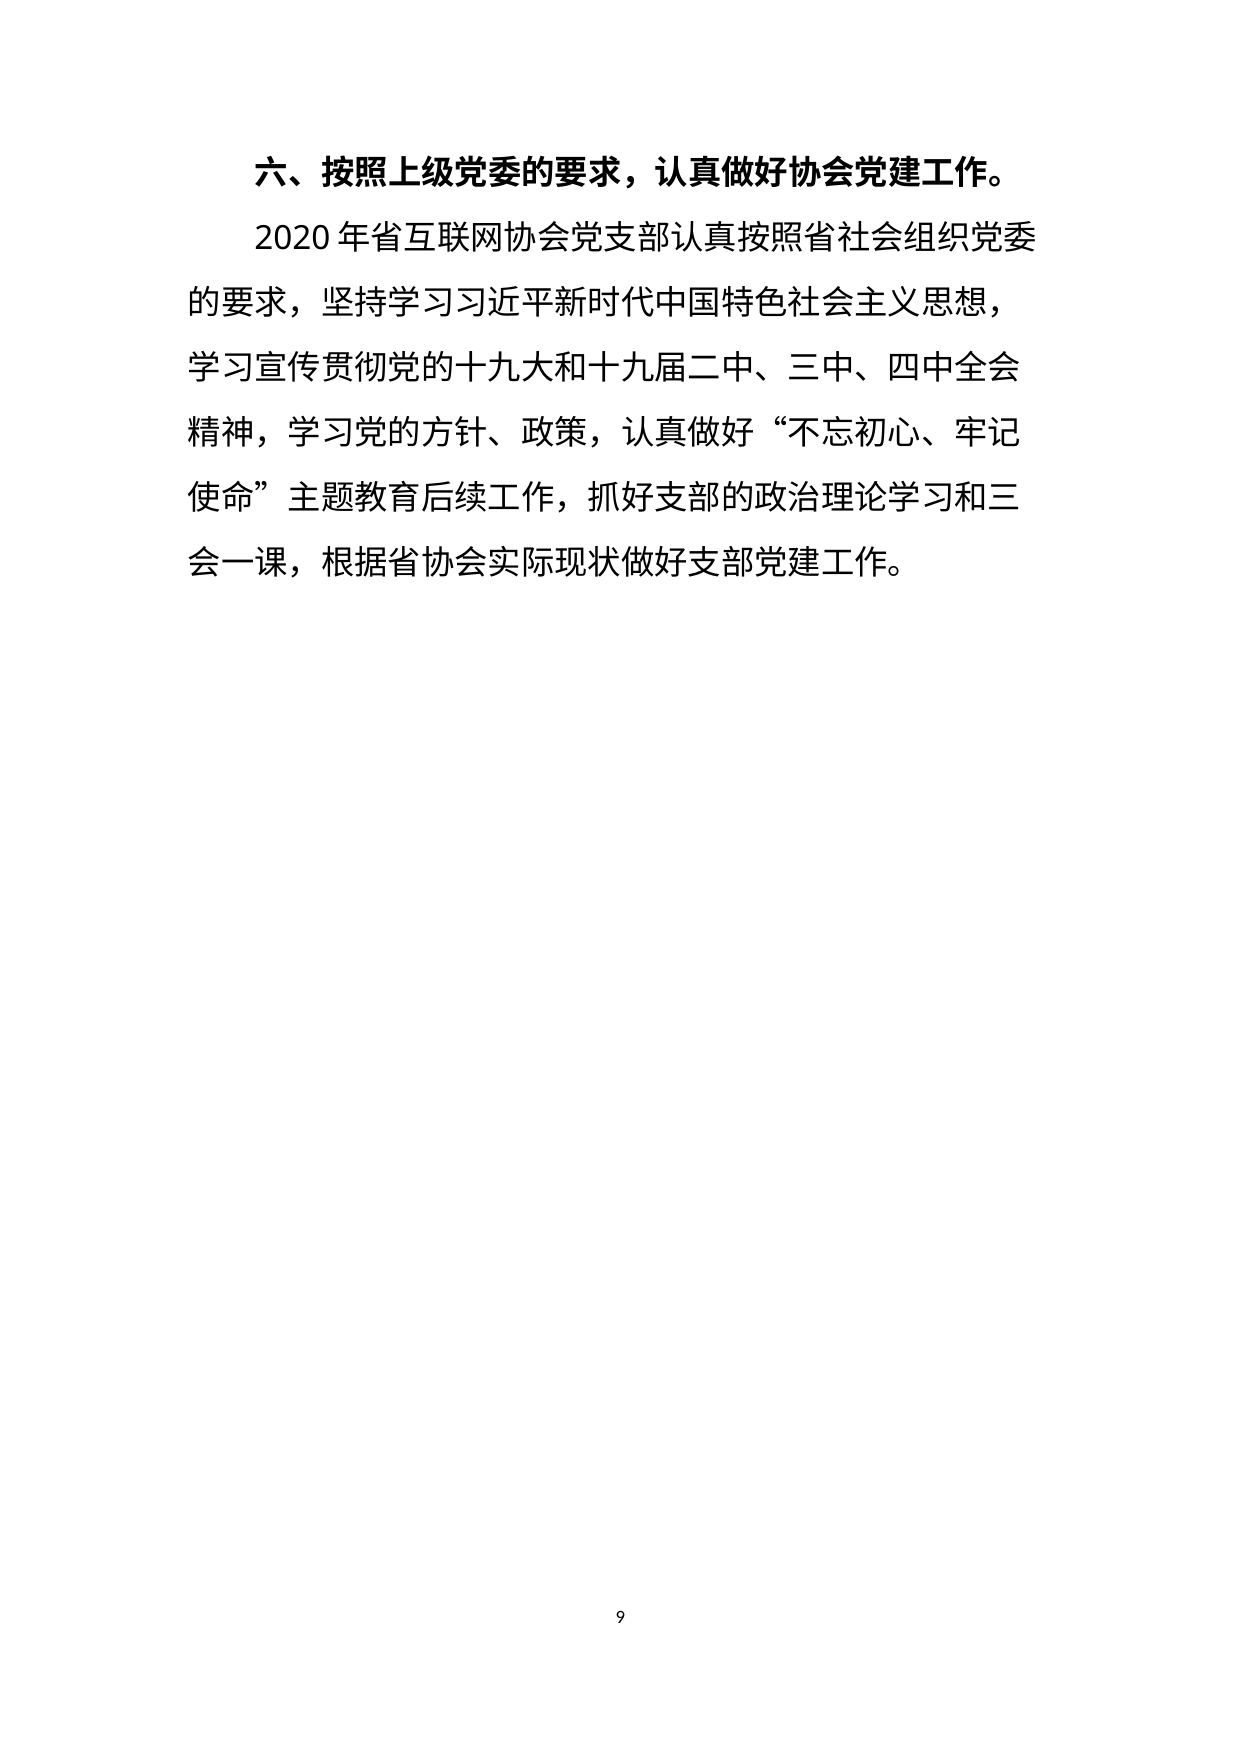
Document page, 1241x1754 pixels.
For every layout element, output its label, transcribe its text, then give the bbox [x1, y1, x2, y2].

text 2020年省互联网协会党支部认真按照省社会组织党委的要求，坚持学习习近平新时代中国特色社会主义思想，学习宣传贯彻党的十九大和十九届二中、三中、四中全会精神，学习党的方针、政策，认真做好“不忘初心、牢记使命”主题教育后续工作，抓好支部的政治理论学习和三会一课，根据省协会实际现状做好支部党建工作。 [187, 203, 1053, 593]
text 六、按照上级党委的要求，认真做好协会党建工作。 [187, 138, 1053, 203]
